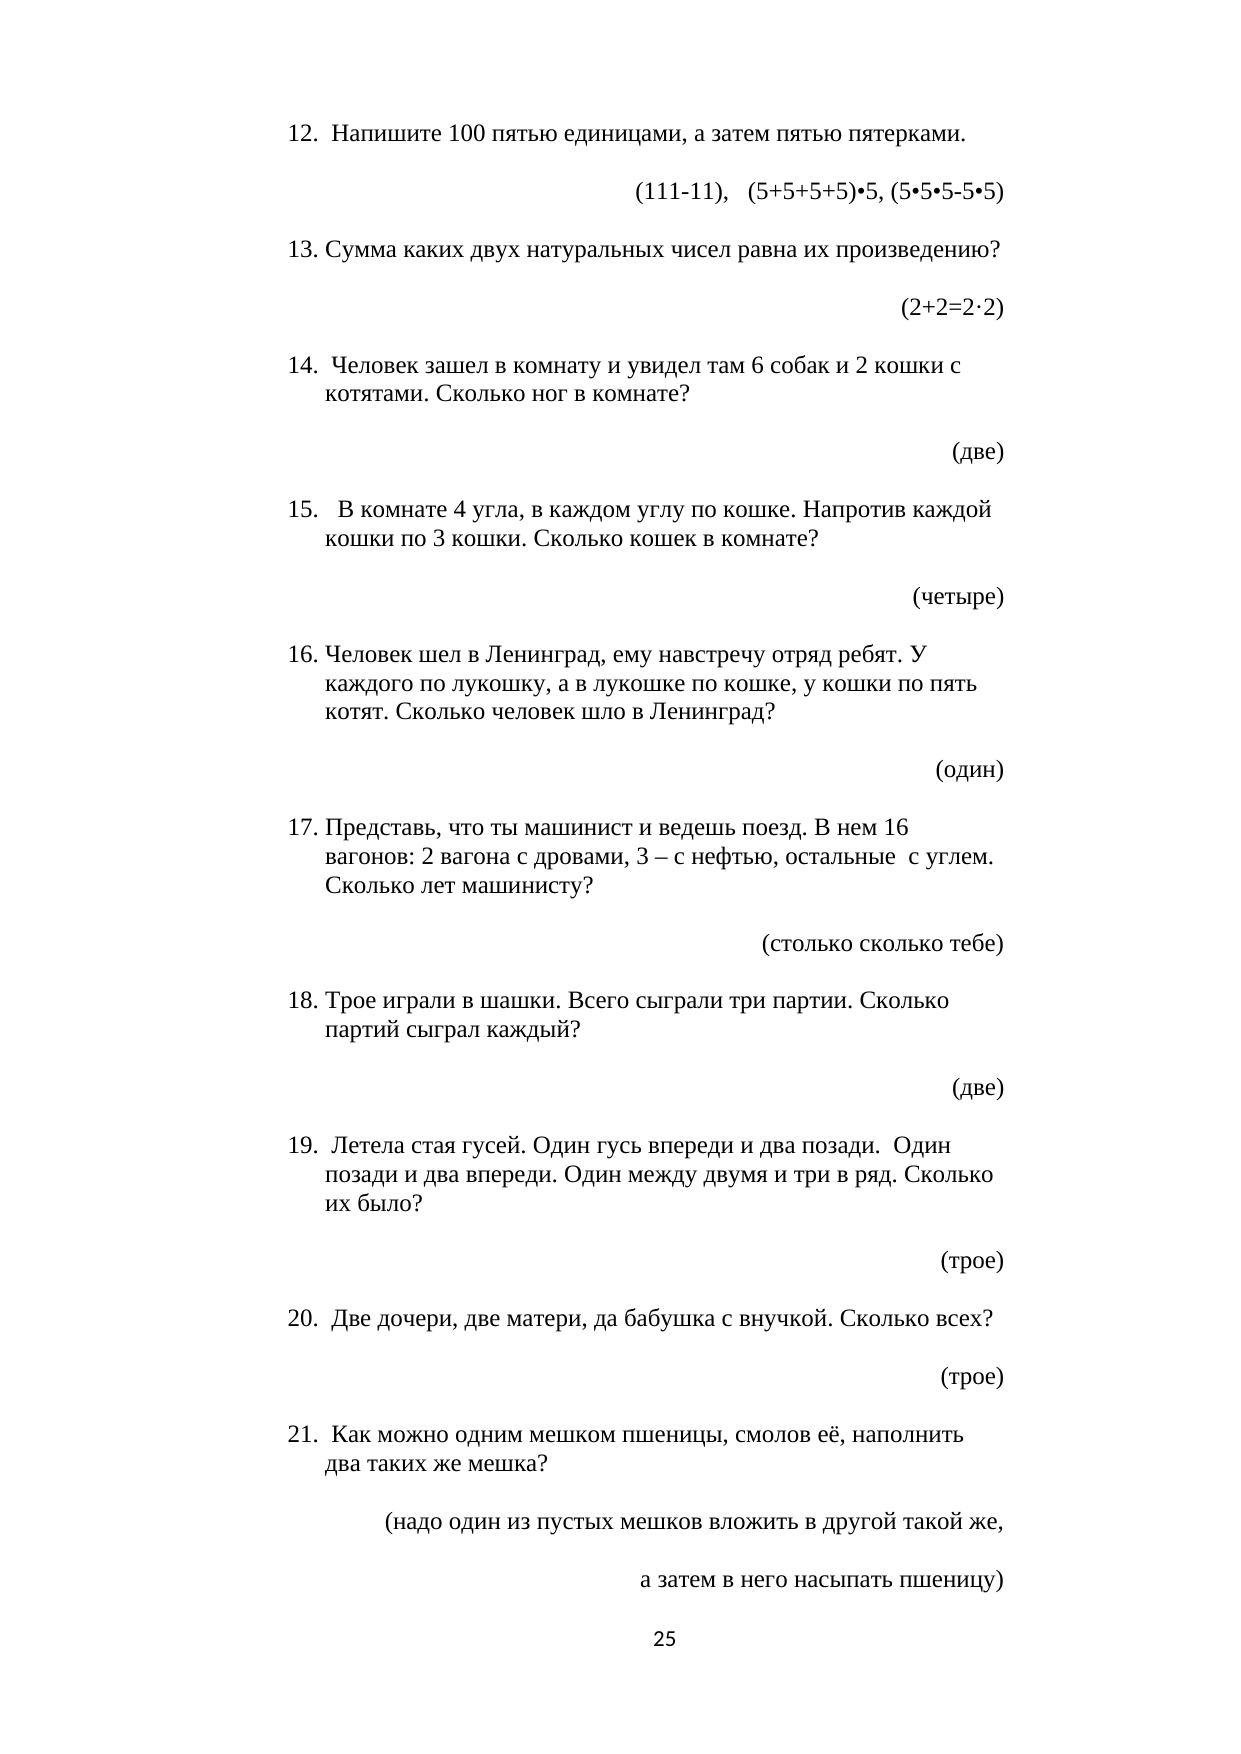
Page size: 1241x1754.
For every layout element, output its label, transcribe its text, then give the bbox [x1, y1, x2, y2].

text (111-11), (5+5+5+5)•5, (5•5•5-5•5) [325, 176, 1004, 205]
text (надо один из пустых мешков вложить в другой такой же, [325, 1506, 1004, 1535]
text 20. Две дочери, две матери, да бабушка с внучкой. Сколько всех? [287, 1303, 1004, 1332]
text 14. Человек зашел в комнату и увидел там 6 собак и 2 кошки с котятами. Сколько ног в комнате? [287, 350, 1004, 407]
text 12. Напишите 100 пятью единицами, а затем пятью пятерками. [287, 118, 1004, 147]
text 21. Как можно одним мешком пшеницы, смолов её, наполнить два таких же мешка? [287, 1419, 1004, 1477]
text 18. Трое играли в шашки. Всего сыграли три партии. Сколько партий сыграл каждый? [287, 986, 1004, 1043]
text (трое) [325, 1246, 1004, 1274]
text (один) [325, 754, 1004, 783]
text 19. Летела стая гусей. Один гусь впереди и два позади. Один позади и два впереди. Один между двумя и три в ряд. Сколько их было? [287, 1130, 1004, 1216]
text 16. Человек шел в Ленинград, ему навстречу отряд ребят. У каждого по лукошку, а в лукошке по кошке, у кошки по пять котят. Сколько человек шло в Ленинград? [287, 639, 1004, 725]
text (столько сколько тебе) [325, 928, 1004, 956]
text (трое) [325, 1361, 1004, 1390]
text а затем в него насыпать пшеницу) [325, 1564, 1004, 1593]
text (четыре) [325, 581, 1004, 610]
text (2+2=2·2) [325, 292, 1004, 321]
text 13. Сумма каких двух натуральных чисел равна их произведению? [287, 234, 1004, 263]
text (две) [325, 436, 1004, 465]
text 15. В комнате 4 угла, в каждом углу по кошке. Напротив каждой кошки по 3 кошки. Сколько кошек в комнате? [287, 494, 1004, 552]
text 17. Представь, что ты машинист и ведешь поезд. В нем 16 вагонов: 2 вагона с дровами, 3 – с нефтью, остальные с углем. Сколько лет машинисту? [287, 812, 1004, 898]
text (две) [325, 1072, 1004, 1101]
